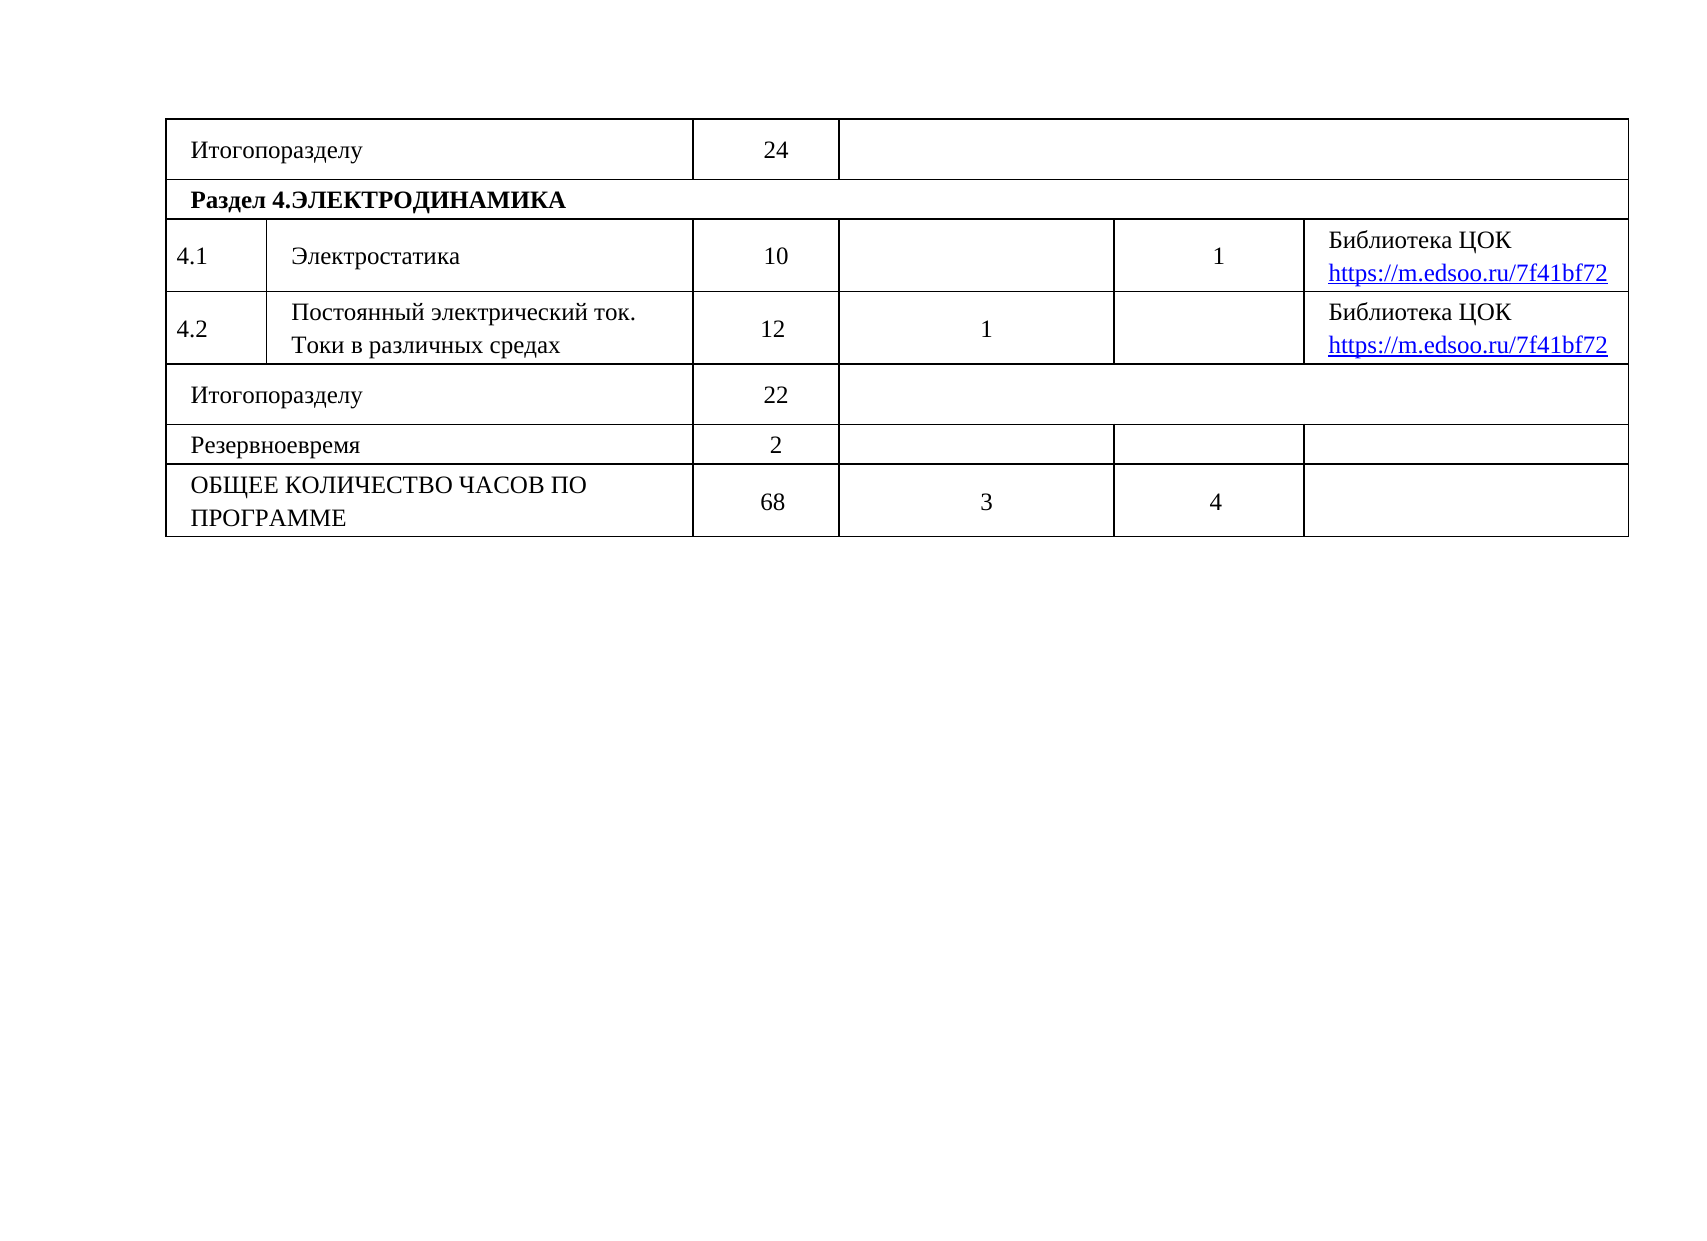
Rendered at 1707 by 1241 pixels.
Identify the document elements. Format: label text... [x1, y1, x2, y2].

table_cell Постоянный электрический ток. Токи в различных средах [267, 292, 692, 363]
table_cell Электростатика [267, 220, 692, 291]
table_cell [1115, 292, 1303, 363]
table_cell [840, 425, 1113, 463]
table_cell 1 [840, 292, 1113, 363]
table_cell Резервноевремя [167, 425, 692, 463]
table_cell 4.1 [167, 220, 266, 291]
table_cell [1115, 425, 1303, 463]
table_cell [1305, 465, 1628, 536]
table_cell 4.2 [167, 292, 266, 363]
table_cell 4 [1115, 465, 1303, 536]
table_cell [840, 365, 1628, 423]
table_cell ОБЩЕЕ КОЛИЧЕСТВО ЧАСОВ ПО ПРОГРАММЕ [167, 465, 692, 536]
table_cell 10 [694, 220, 838, 291]
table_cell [1305, 292, 1628, 363]
table_cell [840, 220, 1113, 291]
table_cell 12 [694, 292, 838, 363]
table_cell 68 [694, 465, 838, 536]
table_cell Итогопоразделу [167, 120, 692, 179]
table_cell [1305, 425, 1628, 463]
table_cell 2 [694, 425, 838, 463]
table_cell 24 [694, 120, 838, 179]
table_cell 3 [840, 465, 1113, 536]
table_cell Итогопоразделу [167, 365, 692, 423]
table_cell 22 [694, 365, 838, 423]
table_cell 1 [1115, 220, 1303, 291]
table_cell [840, 120, 1628, 179]
table_cell Раздел 4.ЭЛЕКТРОДИНАМИКА [167, 180, 1628, 218]
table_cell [1305, 220, 1628, 291]
